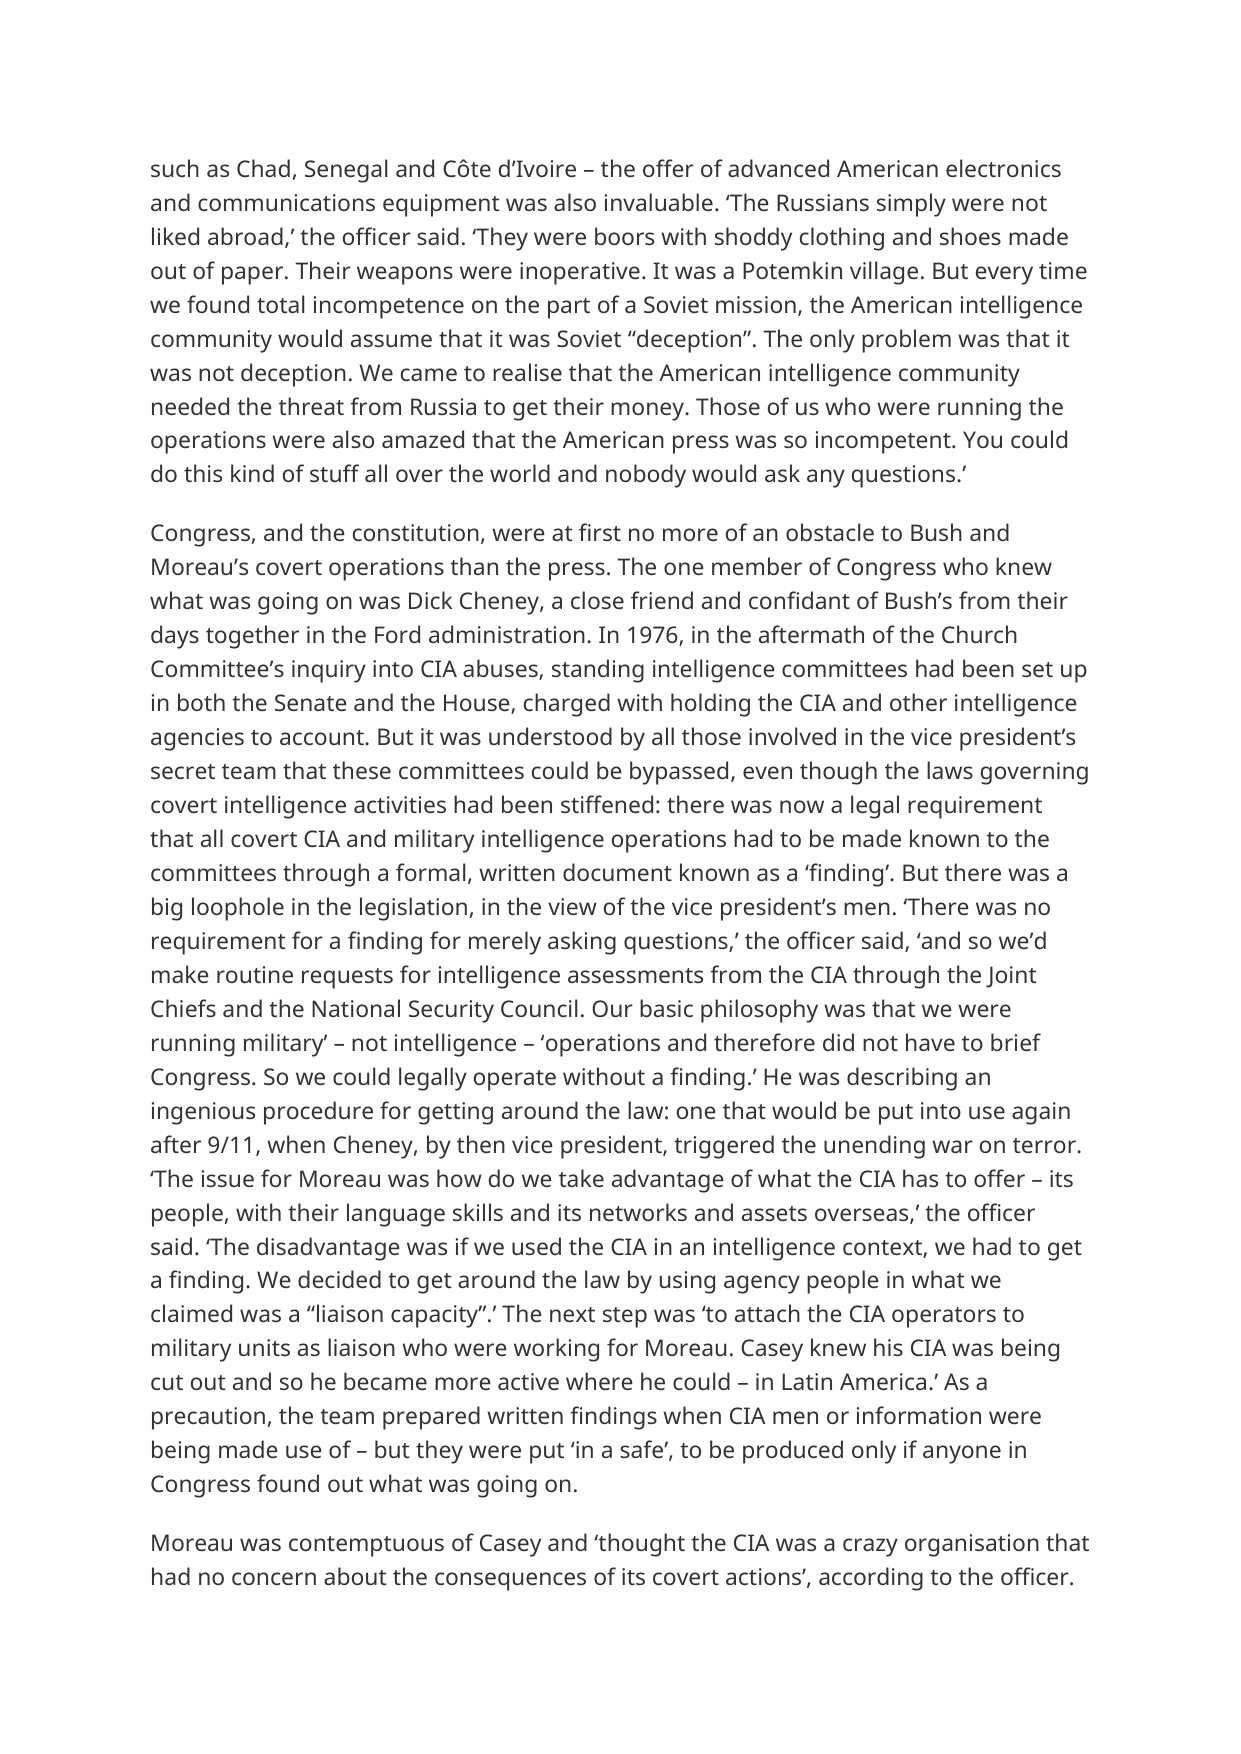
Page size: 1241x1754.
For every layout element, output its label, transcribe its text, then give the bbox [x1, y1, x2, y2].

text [150, 150, 1090, 489]
text Congress, and the constitution, were at first no more of an obstacle to Bush and Moreau’s covert operations than the press. The one member of Congress who knew what was going on was Dick Cheney, a close friend and confidant of Bush’s from their days together in the Ford administration. In 1976, in the aftermath of the Church Committee’s inquiry into CIA abuses, standing intelligence committees had been set up in both the Senate and the House, charged with holding the CIA and other intelligence agencies to account. But it was understood by all those involved in the vice president’s secret team that these committees could be bypassed, even though the laws governing covert intelligence activities had been stiffened: there was now a legal requirement that all covert CIA and military intelligence operations had to be made known to the committees through a formal, written document known as a ‘finding’. But there was a big loophole in the legislation, in the view of the vice president’s men. ‘There was no requirement for a finding for merely asking questions,’ the officer said, ‘and so we’d make routine requests for intelligence assessments from the CIA through the Joint Chiefs and the National Security Council. Our basic philosophy was that we were running military’ – not intelligence – ‘operations and therefore did not have to brief Congress. So we could legally operate without a finding.’ He was describing an ingenious procedure for getting around the law: one that would be put into use again after 9/11, when Cheney, by then vice president, triggered the unending war on terror. ‘The issue for Moreau was how do we take advantage of what the CIA has to offer – its people, with their language skills and its networks and assets overseas,’ the officer said. ‘The disadvantage was if we used the CIA in an intelligence context, we had to get a finding. We decided to get around the law by using agency people in what we claimed was a “liaison capacity”.’ The next step was ‘to attach the CIA operators to military units as liaison who were working for Moreau. Casey knew his CIA was being cut out and so he became more active where he could – in Latin America.’ As a precaution, the team prepared written findings when CIA men or information were being made use of – but they were put ‘in a safe’, to be produced only if anyone in Congress found out what was going on. [150, 514, 1090, 1499]
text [150, 1524, 1090, 1592]
